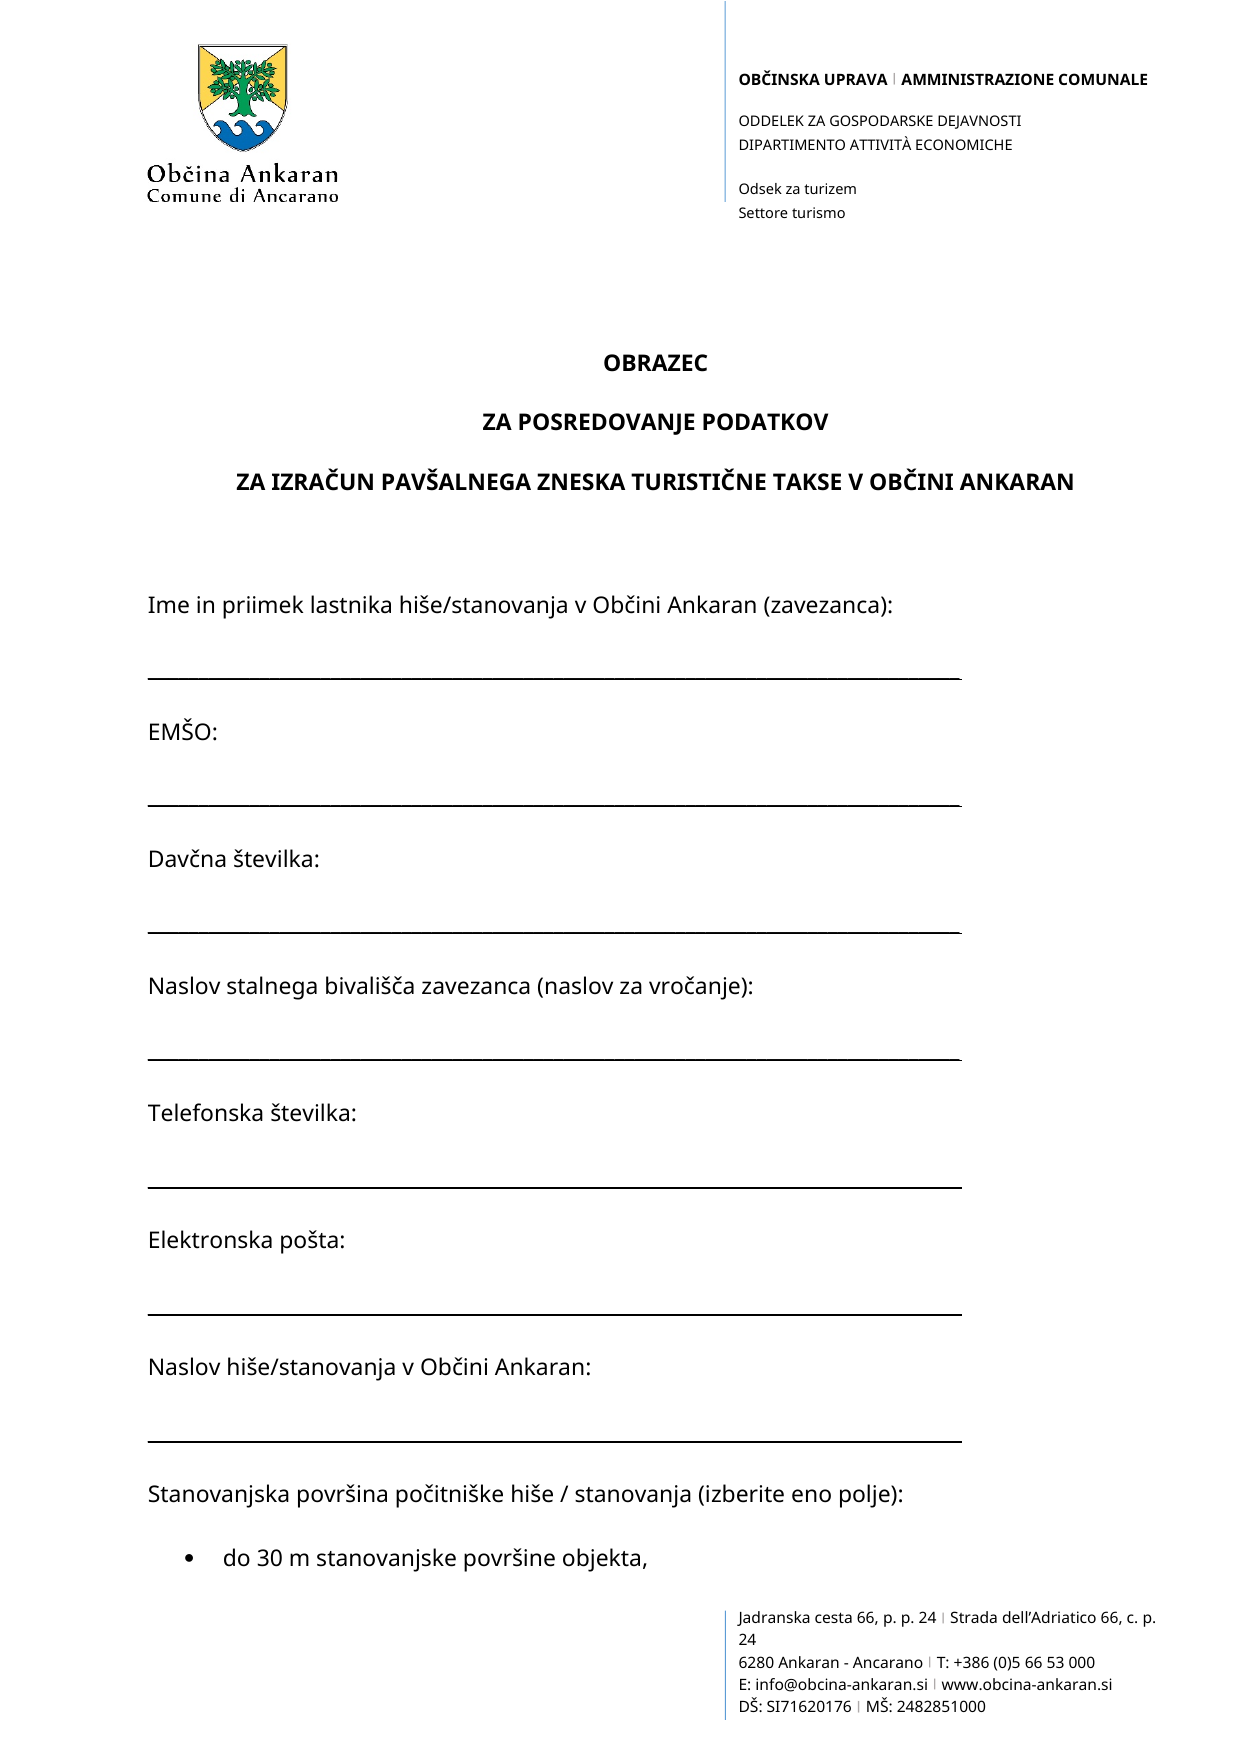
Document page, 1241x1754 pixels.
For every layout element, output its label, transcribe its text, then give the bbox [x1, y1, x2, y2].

text Davčna številka: [148, 843, 1163, 874]
text ________________________________________________________________________________ [148, 779, 1163, 810]
text ________________________________________________________________________________ [148, 652, 1163, 683]
text ZA POSREDOVANJE PODATKOV [148, 406, 1163, 437]
text ________________________________________________________________________________ [148, 1287, 1163, 1319]
text ________________________________________________________________________________ [148, 906, 1163, 937]
text Naslov stalnega bivališča zavezanca (naslov za vročanje): [148, 970, 1163, 1001]
text Telefonska številka: [148, 1097, 1163, 1128]
text OBRAZEC [148, 347, 1163, 378]
text ________________________________________________________________________________ [148, 1414, 1163, 1446]
text ________________________________________________________________________________ [148, 1033, 1163, 1064]
picture [115, 21, 370, 225]
text Naslov hiše/stanovanja v Občini Ankaran: [148, 1351, 1163, 1382]
text Ime in priimek lastnika hiše/stanovanja v Občini Ankaran (zavezanca): [148, 588, 1163, 620]
text EMŠO: [148, 716, 1163, 747]
text ZA IZRAČUN PAVŠALNEGA ZNESKA TURISTIČNE TAKSE V OBČINI ANKARAN [148, 466, 1163, 497]
text Elektronska pošta: [148, 1224, 1163, 1255]
text Stanovanjska površina počitniške hiše / stanovanja (izberite eno polje): [148, 1478, 1163, 1509]
list do 30 m stanovanjske površine objekta, [185, 1542, 1163, 1573]
text ________________________________________________________________________________ [148, 1160, 1163, 1192]
